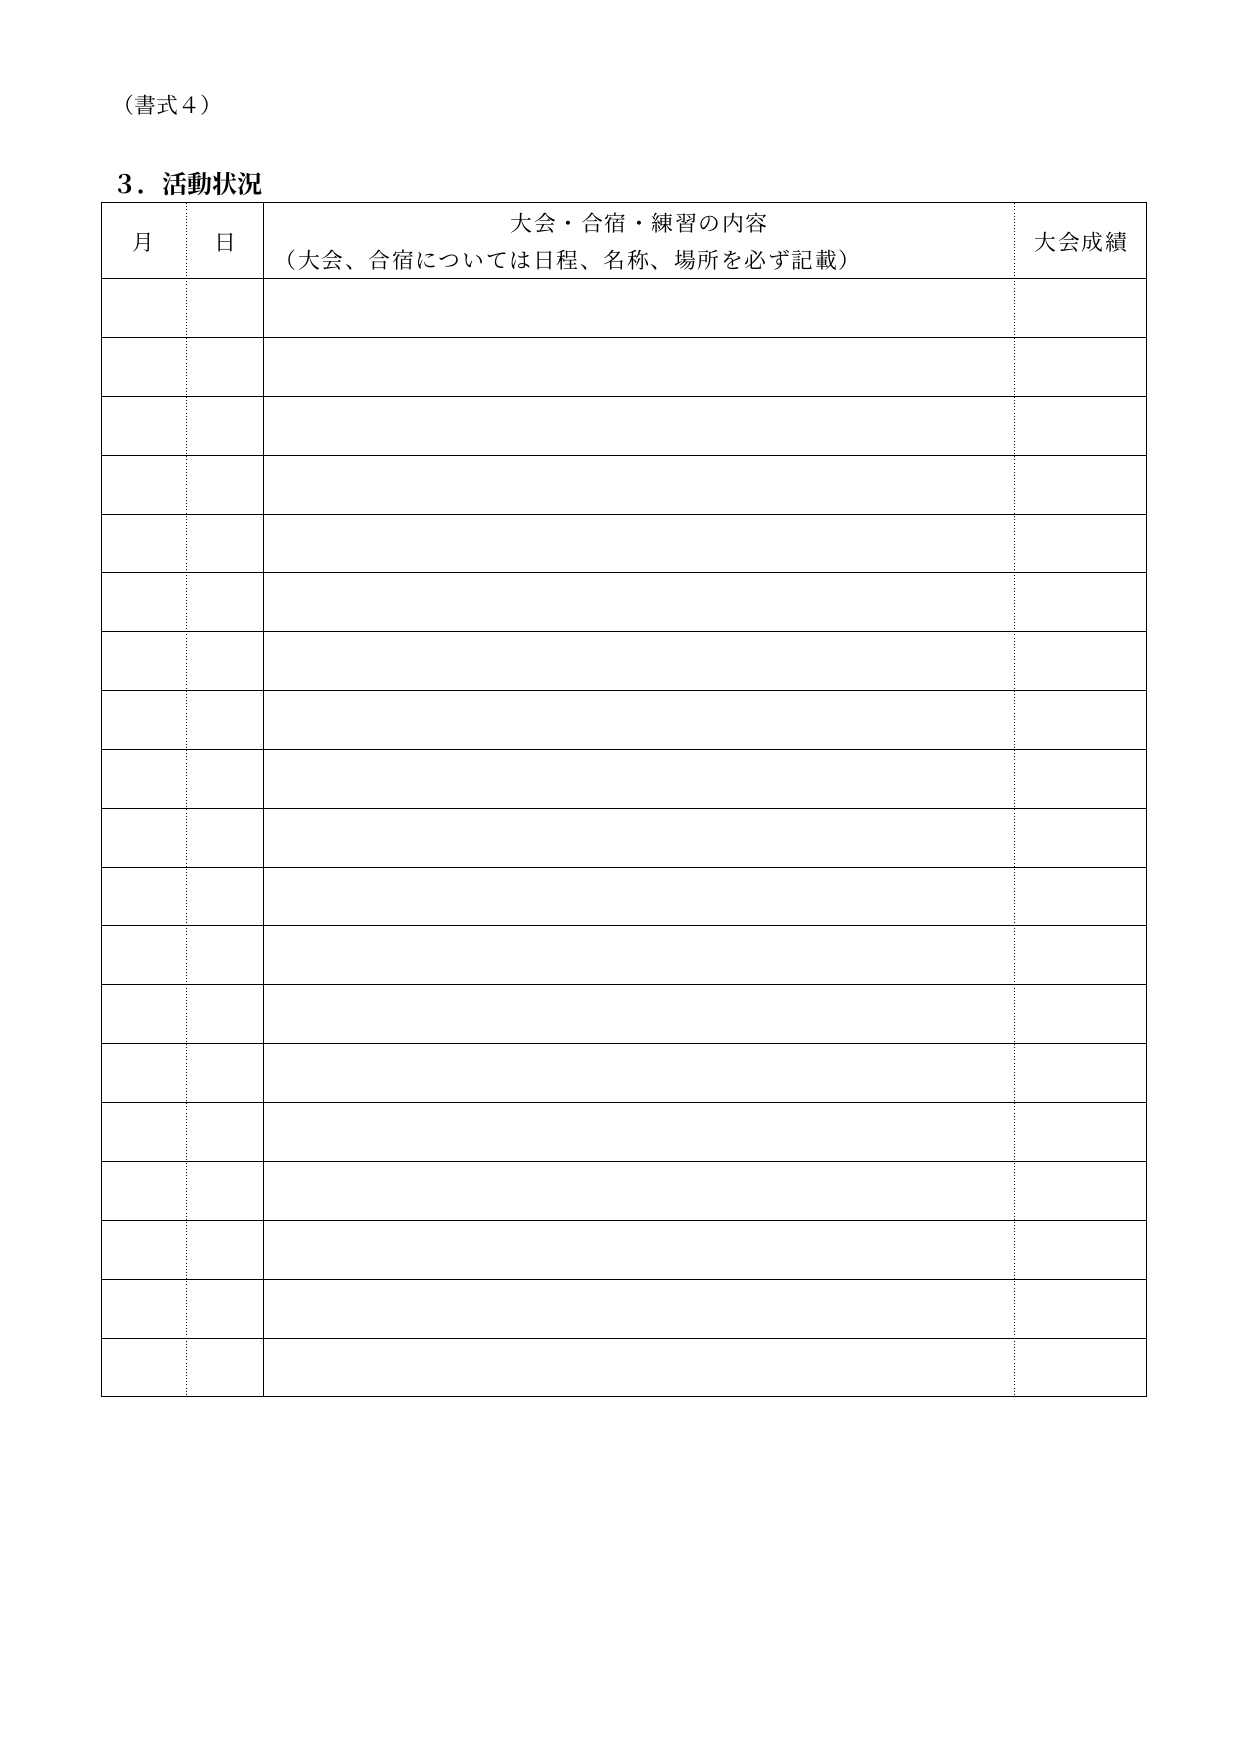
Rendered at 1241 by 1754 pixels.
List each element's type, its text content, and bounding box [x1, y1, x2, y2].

table_cell [186, 397, 263, 454]
table_cell [264, 809, 1015, 867]
table_cell [186, 338, 263, 396]
table_cell [186, 985, 263, 1043]
table_cell [102, 279, 186, 337]
table_cell [264, 397, 1015, 454]
table_cell [264, 1162, 1015, 1220]
table_header 大会・合宿・練習の内容 （大会、合宿については日程、名称、場所を必ず記載） [264, 203, 1015, 278]
table_cell [1015, 1162, 1146, 1220]
table_cell [1015, 926, 1146, 984]
table_cell [102, 1103, 186, 1161]
table_cell [264, 456, 1015, 513]
table_cell [102, 573, 186, 631]
table_cell [264, 1103, 1015, 1161]
table_cell [186, 279, 263, 337]
table_cell [264, 573, 1015, 631]
table_cell [1015, 1103, 1146, 1161]
table_cell [264, 338, 1015, 396]
table_cell [186, 1044, 263, 1102]
table_cell [102, 985, 186, 1043]
table_cell [264, 279, 1015, 337]
table_cell [186, 868, 263, 925]
table_cell [264, 985, 1015, 1043]
table_header 日 [186, 203, 263, 278]
table_cell [264, 1339, 1015, 1396]
table_cell [1015, 691, 1146, 749]
table_cell [102, 1280, 186, 1337]
table_cell [264, 868, 1015, 925]
table_cell [1015, 279, 1146, 337]
table_header 大会成績 [1015, 203, 1146, 278]
table_cell [186, 1162, 263, 1220]
table_cell [102, 1221, 186, 1278]
table_cell [1015, 1280, 1146, 1337]
text ３．活動状況 [112, 164, 1128, 202]
table_cell [186, 515, 263, 572]
table_cell [102, 868, 186, 925]
table_cell [1015, 750, 1146, 808]
table_cell [102, 515, 186, 572]
table_cell [186, 1221, 263, 1278]
table_cell [102, 750, 186, 808]
table_cell [1015, 1044, 1146, 1102]
table_cell [264, 691, 1015, 749]
table_cell [186, 809, 263, 867]
table_cell [1015, 868, 1146, 925]
table_cell [264, 632, 1015, 690]
table_cell [186, 573, 263, 631]
table_cell [186, 632, 263, 690]
table_cell [186, 456, 263, 513]
table_cell [1015, 573, 1146, 631]
table_cell [186, 1339, 263, 1396]
table_cell [102, 632, 186, 690]
table_cell [1015, 338, 1146, 396]
table_cell [102, 338, 186, 396]
table_cell [102, 456, 186, 513]
table_cell [102, 1162, 186, 1220]
table_cell [186, 750, 263, 808]
table_cell [1015, 456, 1146, 513]
table_cell [102, 1339, 186, 1396]
table_cell [264, 1280, 1015, 1337]
table_cell [186, 926, 263, 984]
table_cell [264, 515, 1015, 572]
table_cell [1015, 809, 1146, 867]
table_cell [102, 691, 186, 749]
table_cell [264, 926, 1015, 984]
table_cell [186, 691, 263, 749]
table_cell [1015, 397, 1146, 454]
table_cell [1015, 632, 1146, 690]
table_cell [102, 397, 186, 454]
table_cell [102, 926, 186, 984]
table_cell [186, 1103, 263, 1161]
table_cell [1015, 515, 1146, 572]
table_header 月 [102, 203, 186, 278]
table_cell [1015, 1339, 1146, 1396]
table_cell [1015, 985, 1146, 1043]
table_cell [264, 750, 1015, 808]
table_cell [264, 1221, 1015, 1278]
table_cell [264, 1044, 1015, 1102]
table_cell [102, 1044, 186, 1102]
table_cell [1015, 1221, 1146, 1278]
table_cell [102, 809, 186, 867]
table_cell [186, 1280, 263, 1337]
